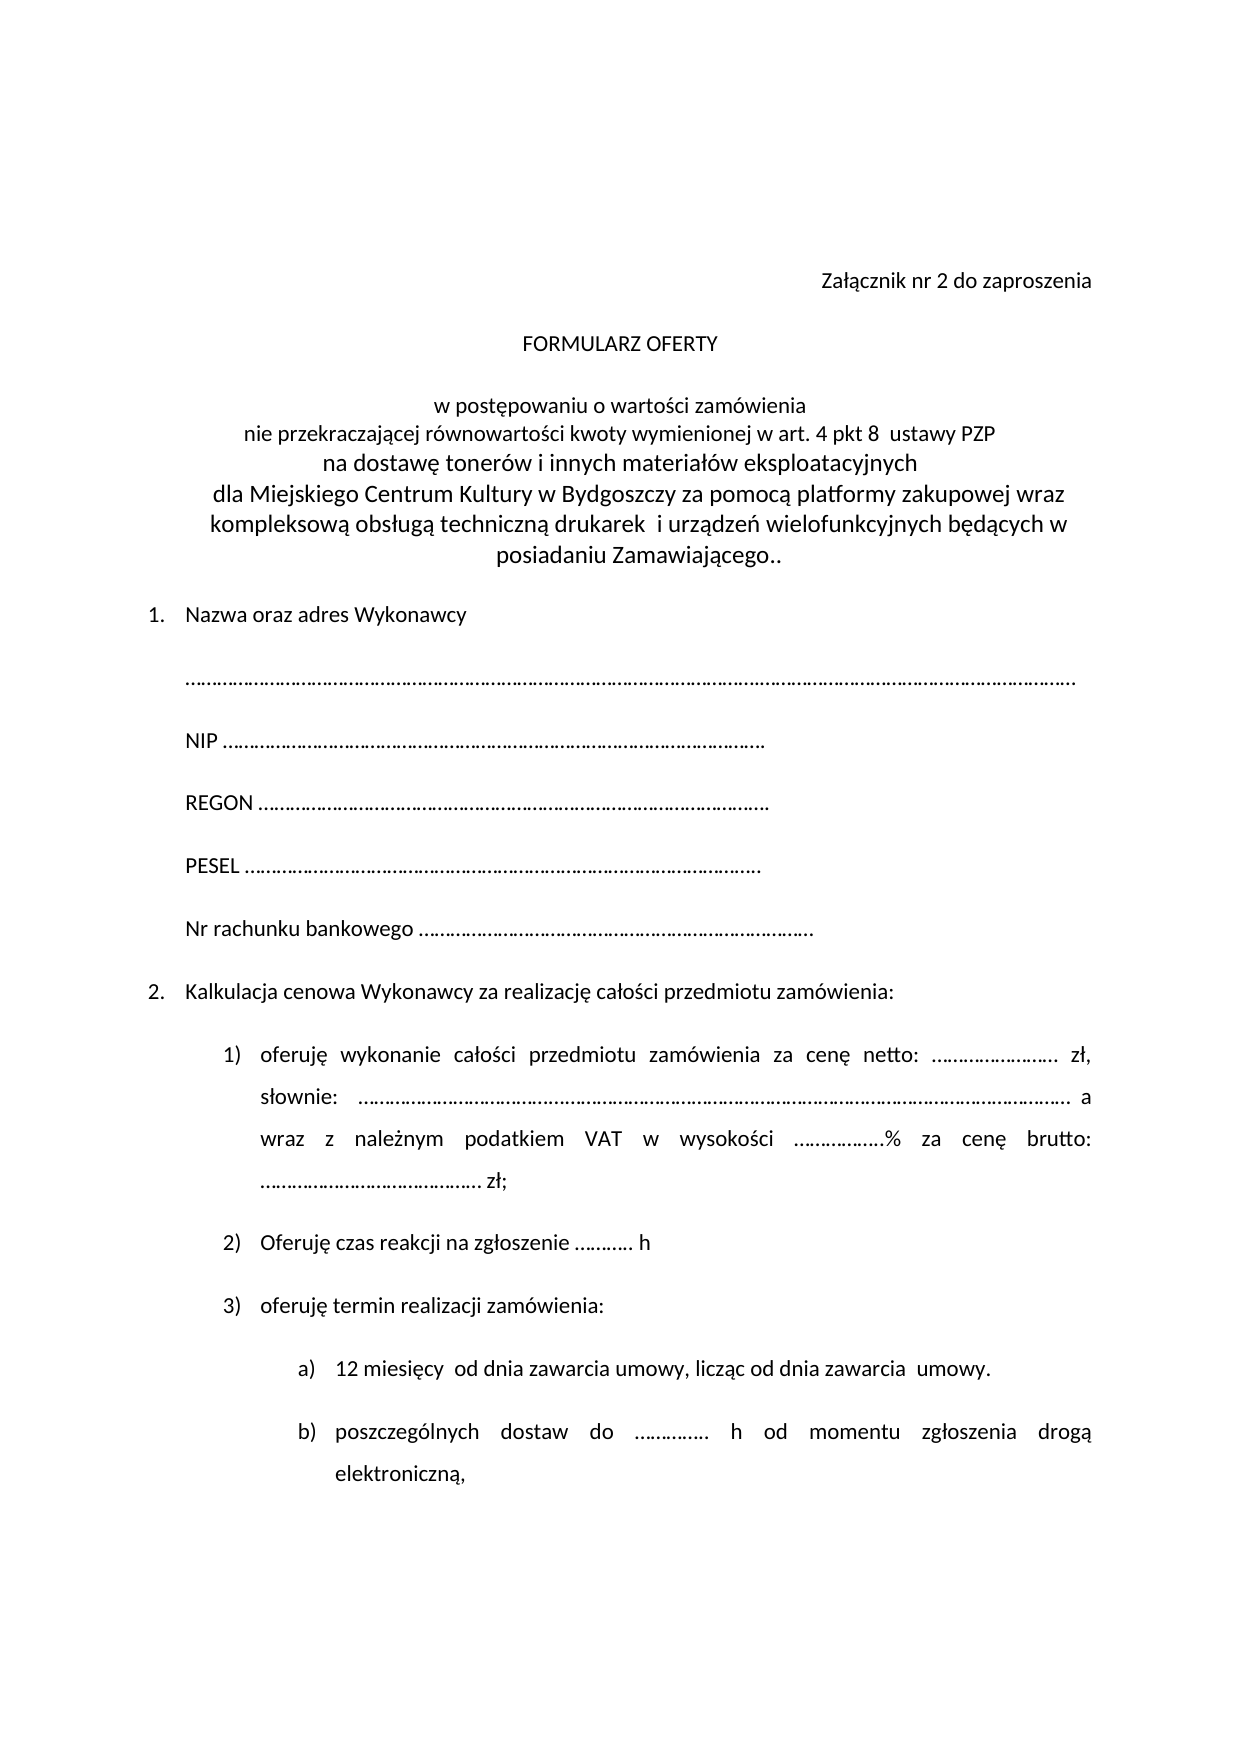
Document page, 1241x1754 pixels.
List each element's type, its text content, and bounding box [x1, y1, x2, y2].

list ……………………………………………………………………………………………….…………………………………………………… [185, 663, 1092, 691]
text FORMULARZ OFERTY [148, 329, 1092, 357]
list NIP …………………………………………………………………………………………. [185, 726, 1092, 754]
text na dostawę tonerów i innych materiałów eksploatacyjnych [148, 447, 1092, 478]
list Oferuję czas reakcji na zgłoszenie ……….. h [223, 1228, 1092, 1257]
list Kalkulacja cenowa Wykonawcy za realizację całości przedmiotu zamówienia: [148, 977, 1092, 1005]
list Nr rachunku bankowego ………………………………………………………………… [185, 914, 1092, 942]
list 12 miesięcy od dnia zawarcia umowy, licząc od dnia zawarcia umowy. [298, 1354, 1092, 1382]
list REGON ……………………………………………………………………………………. [185, 788, 1092, 817]
list oferuję termin realizacji zamówienia: [223, 1291, 1092, 1319]
text Załącznik nr 2 do zaproszenia [148, 266, 1092, 294]
text nie przekraczającej równowartości kwoty wymienionej w art. 4 pkt 8 ustawy PZP [148, 419, 1092, 447]
list PESEL …………………………………………………………………………………….. [185, 851, 1092, 879]
list Nazwa oraz adres Wykonawcy [148, 600, 1092, 628]
text w postępowaniu o wartości zamówienia [148, 391, 1092, 419]
list poszczególnych dostaw do ………….. h od momentu zgłoszenia drogą elektroniczną, [298, 1417, 1092, 1487]
list oferuję wykonanie całości przedmiotu zamówienia za cenę netto: …………………… zł, słownie: ………………………………...…………………………………………………………………………………… a wraz z należnym podatkiem VAT w wysokości ……………..% za cenę brutto: …………………………………… zł; [223, 1040, 1092, 1194]
text dla Miejskiego Centrum Kultury w Bydgoszczy za pomocą platformy zakupowej wraz kompleksową obsługą techniczną drukarek i urządzeń wielofunkcyjnych będących w posiadaniu Zamawiającego.. [185, 478, 1092, 569]
